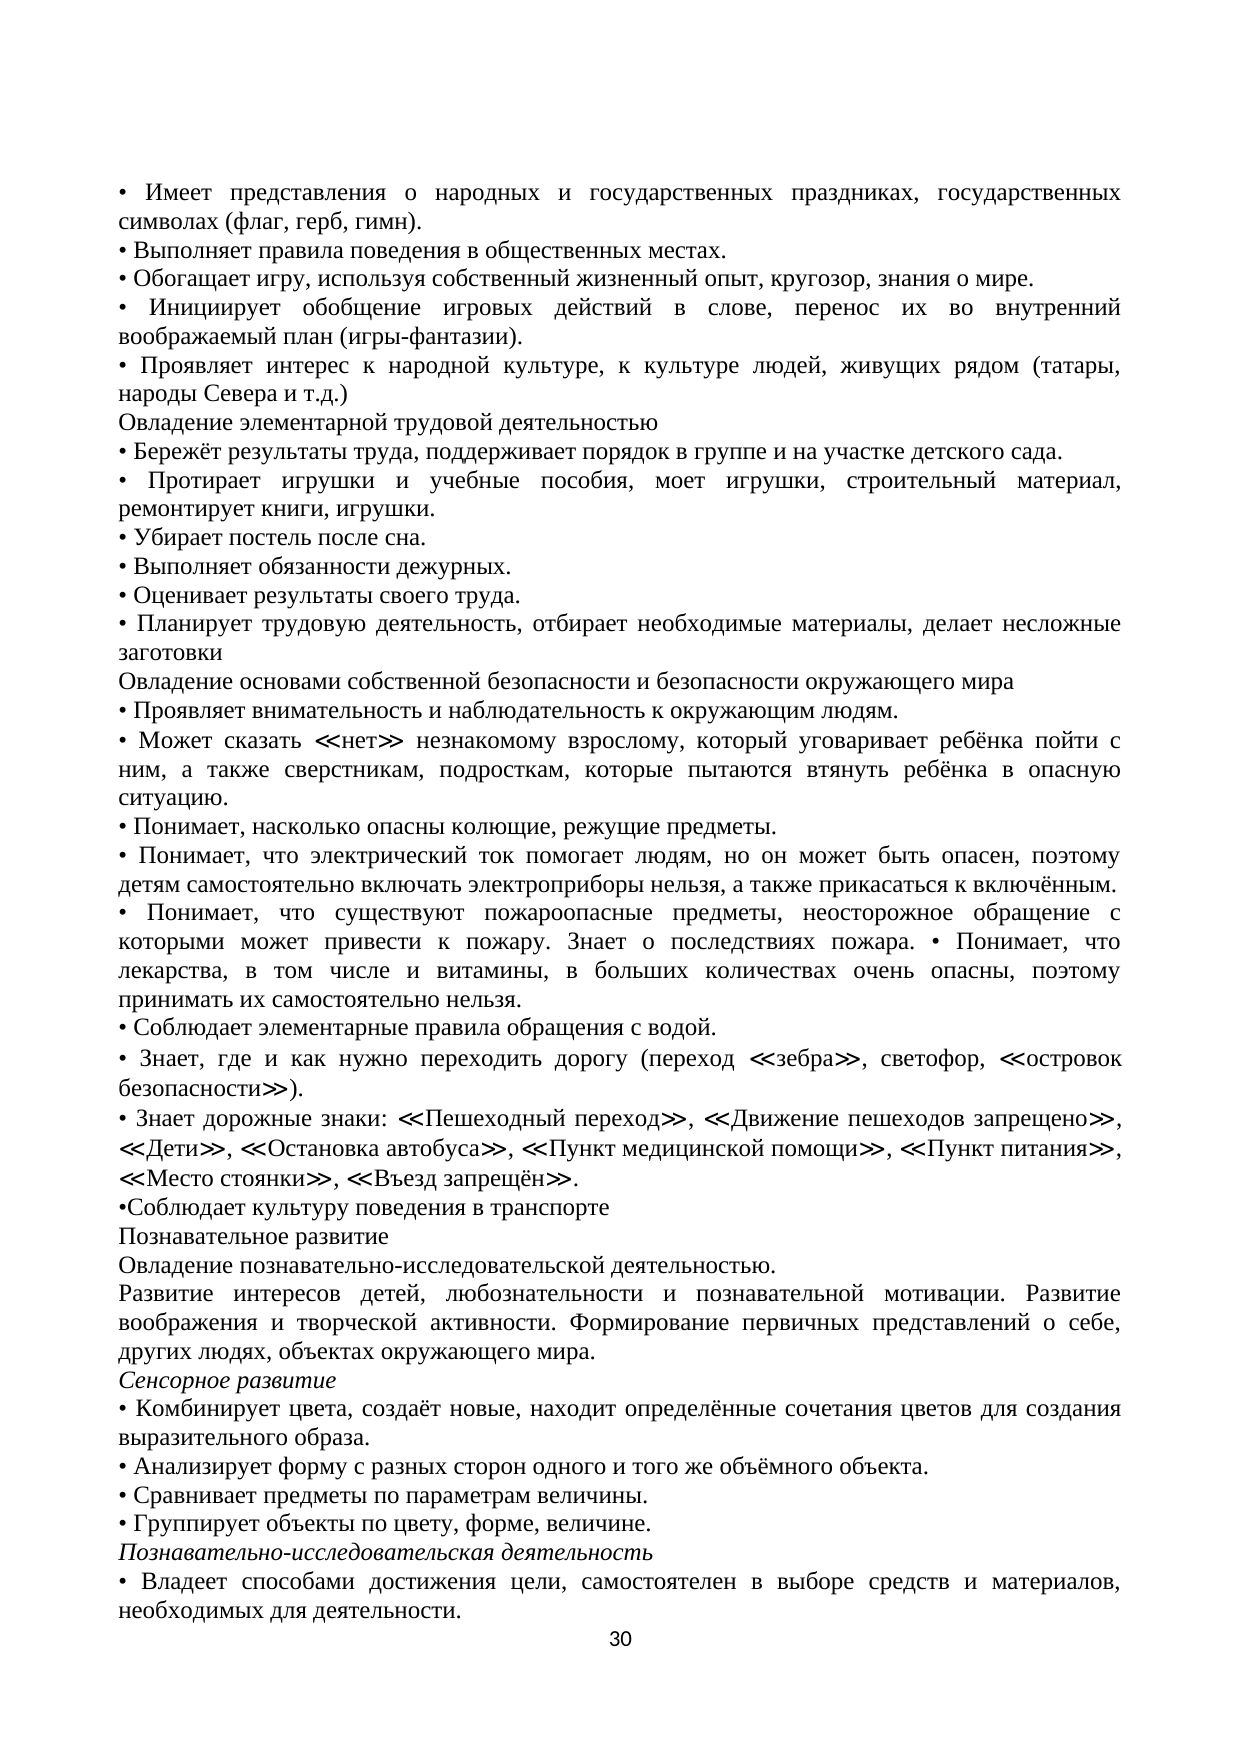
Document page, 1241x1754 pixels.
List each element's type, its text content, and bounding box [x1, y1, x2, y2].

text Познавательно-исследовательская деятельность [118, 1537, 1122, 1566]
text Овладение элементарной трудовой деятельностью [118, 407, 1122, 436]
text • Понимает, что существуют пожароопасные предметы, неосторожное обращение с которыми может привести к пожару. Знает о последствиях пожара. • Понимает, что лекарства, в том числе и витамины, в больших количествах очень опасны, поэтому принимать их самостоятельно нельзя. [118, 897, 1122, 1012]
text • Понимает, что электрический ток помогает людям, но он может быть опасен, поэтому детям самостоятельно включать электроприборы нельзя, а также прикасаться к включённым. [118, 840, 1122, 897]
text • Обогащает игру, используя собственный жизненный опыт, кругозор, знания о мире. [118, 263, 1122, 292]
text • Знает дорожные знаки: ≪Пешеходный переход≫, ≪Движение пешеходов запрещено≫, ≪Дети≫, ≪Остановка автобуса≫, ≪Пункт медицинской помощи≫, ≪Пункт питания≫, ≪Место стоянки≫, ≪Въезд запрещён≫. [118, 1102, 1122, 1192]
text Овладение основами собственной безопасности и безопасности окружающего мира [118, 666, 1122, 695]
text • Проявляет интерес к народной культуре, к культуре людей, живущих рядом (татары, народы Севера и т.д.) [118, 350, 1122, 407]
text • Соблюдает элементарные правила обращения с водой. [118, 1012, 1122, 1041]
text • Проявляет внимательность и наблюдательность к окружающим людям. [118, 695, 1122, 723]
text Овладение познавательно-исследовательской деятельностью. [118, 1250, 1122, 1278]
text • Может сказать ≪нет≫ незнакомому взрослому, который уговаривает ребёнка пойти с ним, а также сверстникам, подросткам, которые пытаются втянуть ребёнка в опасную ситуацию. [118, 723, 1122, 811]
text • Убирает постель после сна. [118, 522, 1122, 551]
text • Комбинирует цвета, создаёт новые, находит определённые сочетания цветов для создания выразительного образа. [118, 1393, 1122, 1451]
text • Планирует трудовую деятельность, отбирает необходимые материалы, делает несложные заготовки [118, 608, 1122, 666]
text • Имеет представления о народных и государственных праздниках, государственных символах (флаг, герб, гимн). [118, 177, 1122, 235]
text • Выполняет обязанности дежурных. [118, 551, 1122, 580]
text Сенсорное развитие [118, 1365, 1122, 1393]
text • Группирует объекты по цвету, форме, величине. [118, 1508, 1122, 1537]
text • Протирает игрушки и учебные пособия, моет игрушки, строительный материал, ремонтирует книги, игрушки. [118, 465, 1122, 522]
text • Знает, где и как нужно переходить дорогу (переход ≪зебра≫, светофор, ≪островок безопасности≫). [118, 1041, 1122, 1102]
text • Выполняет правила поведения в общественных местах. [118, 235, 1122, 263]
text • Оценивает результаты своего труда. [118, 580, 1122, 608]
text • Бережёт результаты труда, поддерживает порядок в группе и на участке детского сада. [118, 436, 1122, 465]
text Развитие интересов детей, любознательности и познавательной мотивации. Развитие воображения и творческой активности. Формирование первичных представлений о себе, других людях, объектах окружающего мира. [118, 1278, 1122, 1365]
text •Соблюдает культуру поведения в транспорте [118, 1192, 1122, 1221]
text • Понимает, насколько опасны колющие, режущие предметы. [118, 811, 1122, 840]
text • Владеет способами достижения цели, самостоятелен в выборе средств и материалов, необходимых для деятельности. [118, 1566, 1122, 1623]
text • Инициирует обобщение игровых действий в слове, перенос их во внутренний воображаемый план (игры-фантазии). [118, 292, 1122, 350]
text Познавательное развитие [118, 1221, 1122, 1250]
text • Анализирует форму с разных сторон одного и того же объёмного объекта. [118, 1451, 1122, 1480]
text • Сравнивает предметы по параметрам величины. [118, 1480, 1122, 1508]
